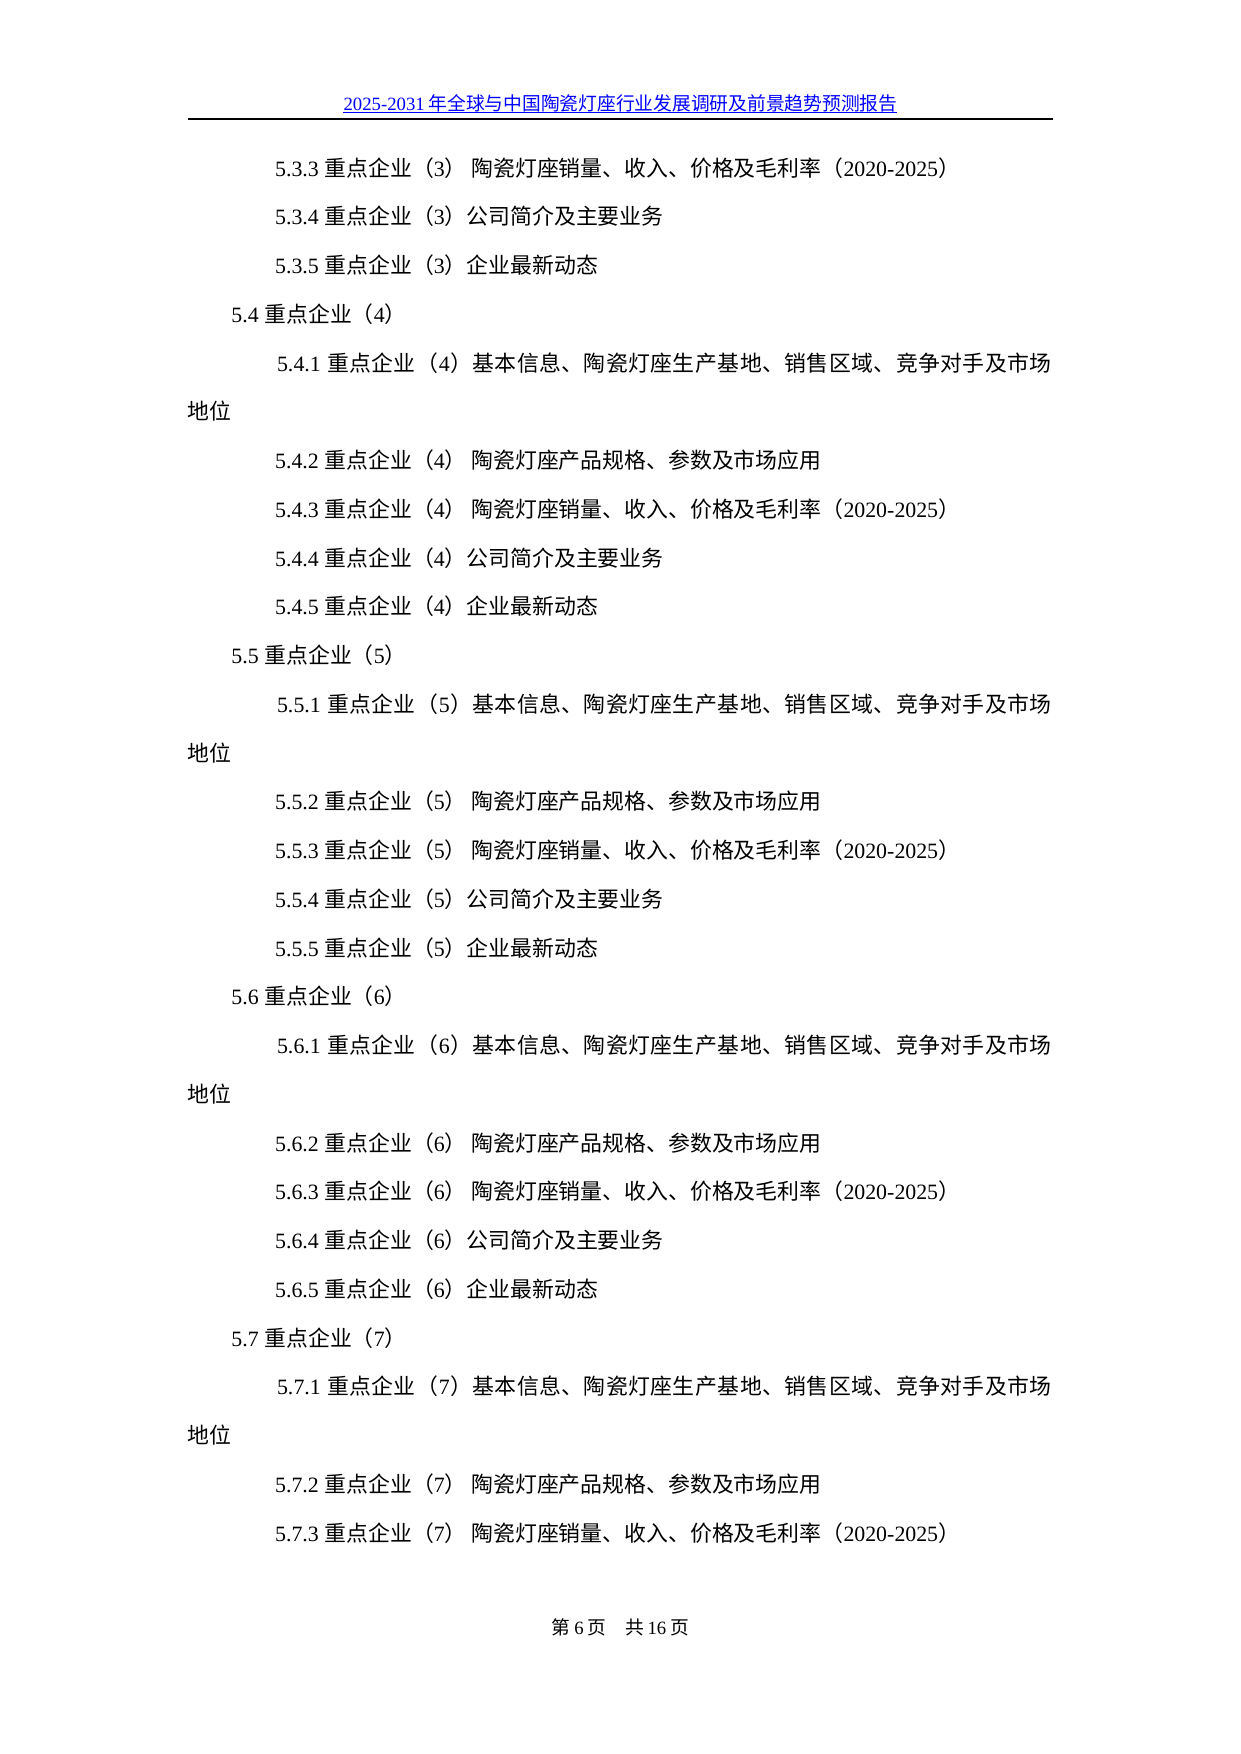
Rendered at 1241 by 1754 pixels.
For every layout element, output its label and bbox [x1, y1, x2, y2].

text [187, 150, 1053, 1548]
